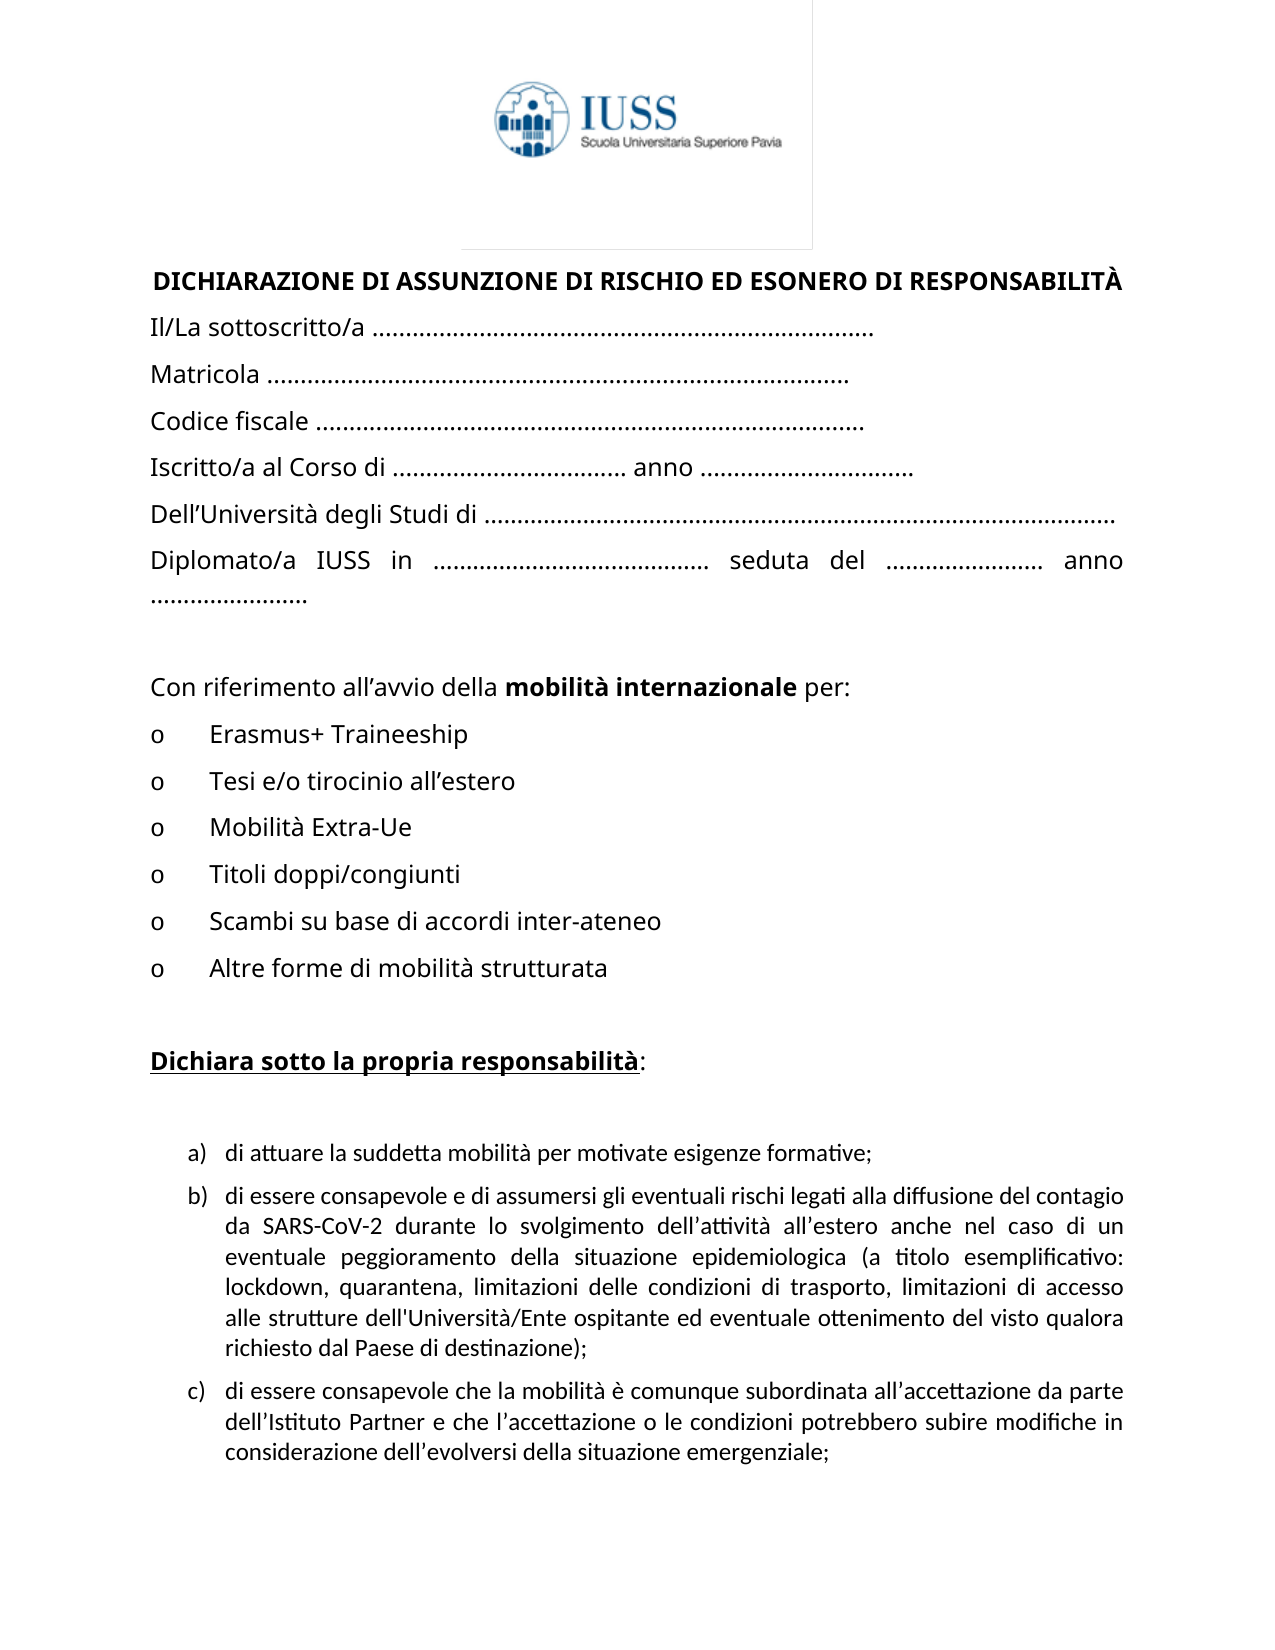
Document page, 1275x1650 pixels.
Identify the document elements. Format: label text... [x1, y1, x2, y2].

list Titoli doppi/congiunti [150, 857, 1125, 891]
list Tesi e/o tirocinio all’estero [150, 763, 1125, 798]
text Matricola ....................................................................................... [150, 357, 1125, 391]
text DICHIARAZIONE DI ASSUNZIONE DI RISCHIO ED ESONERO DI RESPONSABILITÀ [150, 263, 1125, 297]
text Codice fiscale .................................................................................. [150, 403, 1125, 437]
list Altre forme di mobilità strutturata [150, 950, 1125, 985]
text Il/La sottoscritto/a ........................................................................... [150, 310, 1125, 344]
list Mobilità Extra-Ue [150, 810, 1125, 844]
list di attuare la suddetta mobilità per motivate esigenze formative; [187, 1137, 1125, 1167]
text Iscritto/a al Corso di ................................... anno ................................ [150, 450, 1125, 484]
list di essere consapevole che la mobilità è comunque subordinata all’accettazione da parte dell’Istituto Partner e che l’accettazione o le condizioni potrebbero subire modifiche in considerazione dell’evolversi della situazione emergenziale; [187, 1376, 1125, 1467]
text Diplomato/a IUSS in …………………………………… seduta del …………………… anno …………………… [150, 543, 1125, 611]
text Dichiara sotto la propria responsabilità: [150, 1044, 1125, 1078]
list di essere consapevole e di assumersi gli eventuali rischi legati alla diffusione del contagio da SARS-CoV-2 durante lo svolgimento dell’attività all’estero anche nel caso di un eventuale peggioramento della situazione epidemiologica (a titolo esemplificativo: lockdown, quarantena, limitazioni delle condizioni di trasporto, limitazioni di accesso alle strutture dell'Università/Ente ospitante ed eventuale ottenimento del visto qualora richiesto dal Paese di destinazione); [187, 1180, 1125, 1363]
text Dell’Università degli Studi di …………………………………………………………………………………… [150, 496, 1125, 530]
text Con riferimento all’avvio della mobilità internazionale per: [150, 670, 1125, 704]
picture [461, 0, 814, 251]
list Erasmus+ Traineeship [150, 717, 1125, 751]
list Scambi su base di accordi inter-ateneo [150, 904, 1125, 938]
